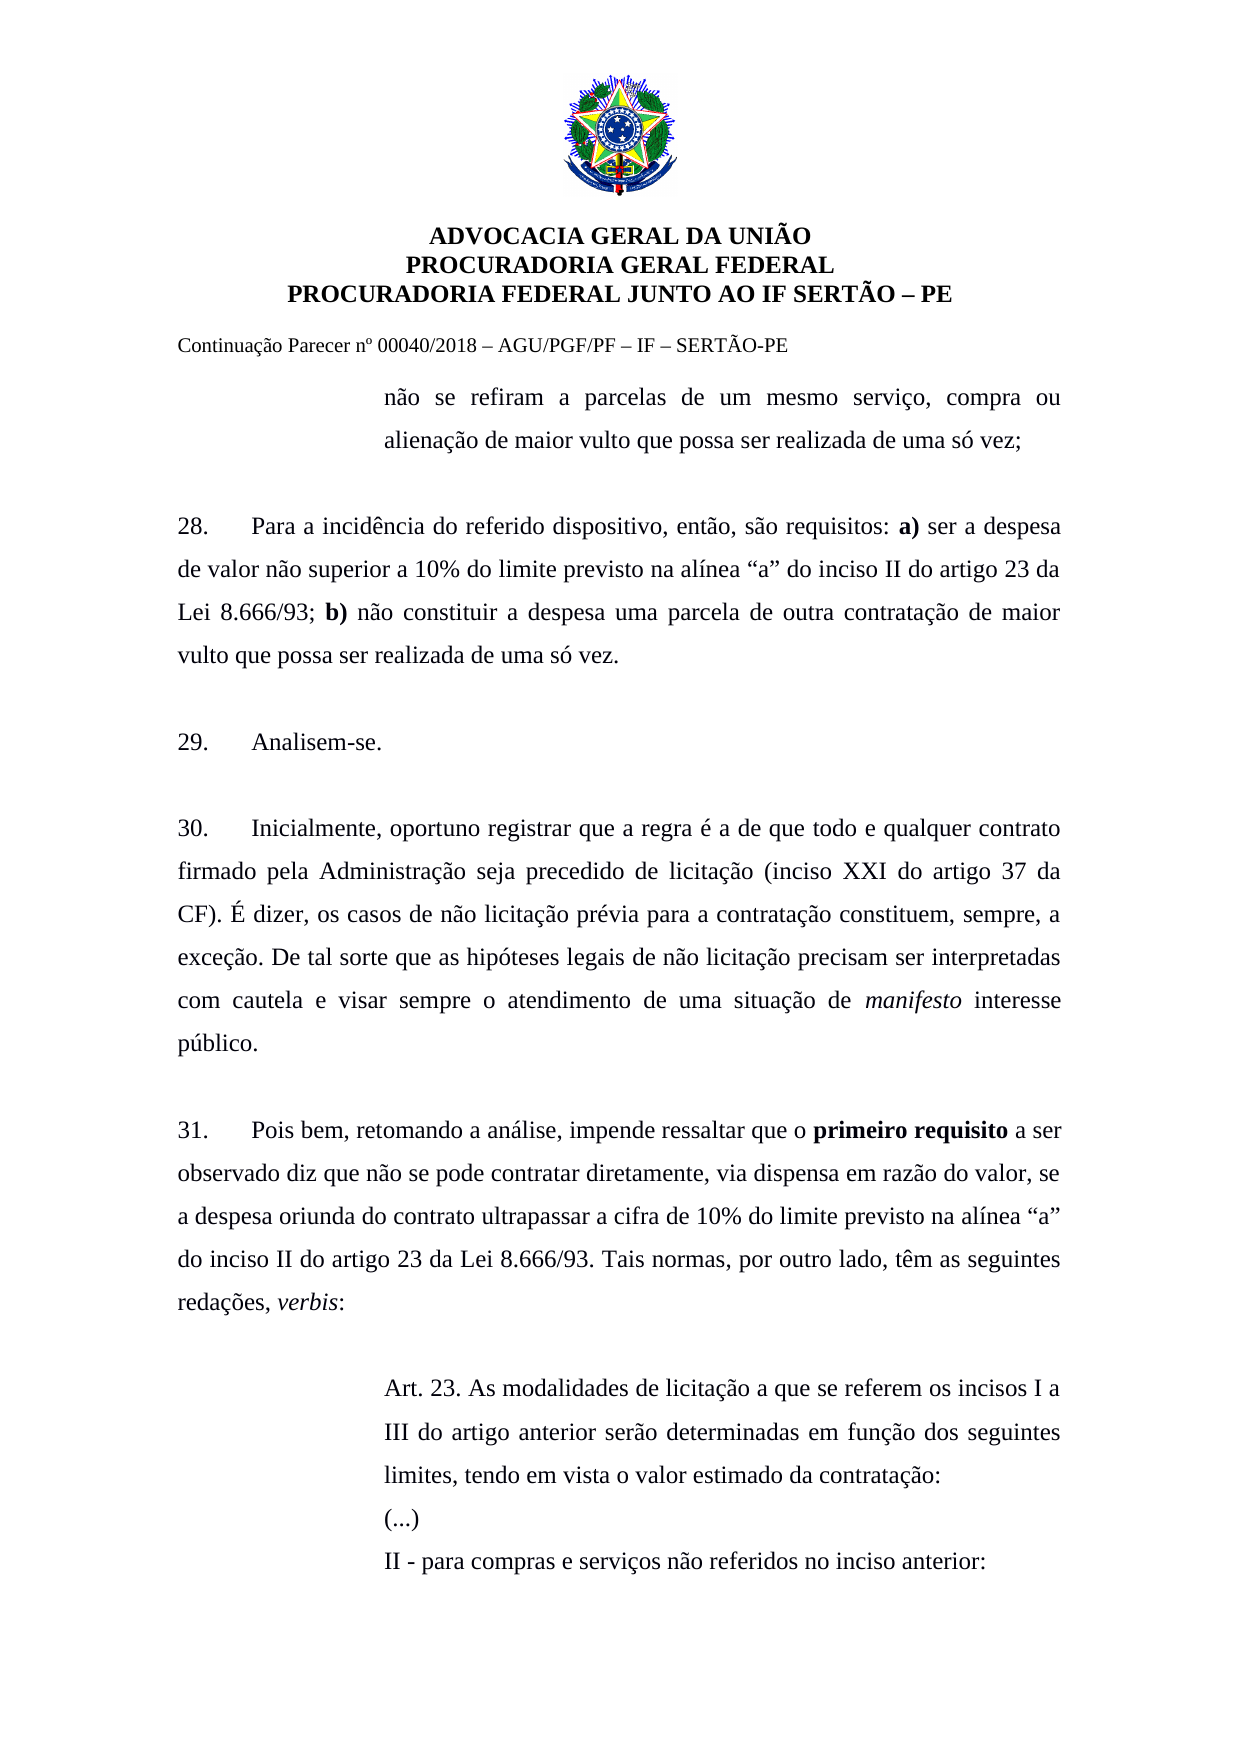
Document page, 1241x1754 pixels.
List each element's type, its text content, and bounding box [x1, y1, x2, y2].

text Art. 23. As modalidades de licitação a que se referem os incisos I a III do artigo anterior serão determinadas em função dos seguintes limites, tendo em vista o valor estimado da contratação: [384, 1373, 1061, 1488]
text (...) [384, 1503, 1061, 1532]
text II - para compras e serviços não referidos no inciso anterior: [384, 1546, 1061, 1575]
text 30. Inicialmente, oportuno registrar que a regra é a de que todo e qualquer contrato firmado pela Administração seja precedido de licitação (inciso XXI do artigo 37 da CF). É dizer, os casos de não licitação prévia para a contratação constituem, sempre, a exceção. De tal sorte que as hipóteses legais de não licitação precisam ser interpretadas com cautela e visar sempre o atendimento de uma situação de manifesto interesse público. [177, 813, 1061, 1057]
text 29. Analisem-se. [177, 727, 1061, 755]
picture [562, 73, 678, 197]
text 28. Para a incidência do referido dispositivo, então, são requisitos: a) ser a despesa de valor não superior a 10% do limite previsto na alínea “a” do inciso II do artigo 23 da Lei 8.666/93; b) não constituir a despesa uma parcela de outra contratação de maior vulto que possa ser realizada de uma só vez. [177, 511, 1061, 669]
text 31. Pois bem, retomando a análise, impende ressaltar que o primeiro requisito a ser observado diz que não se pode contratar diretamente, via dispensa em razão do valor, se a despesa oriunda do contrato ultrapassar a cifra de 10% do limite previsto na alínea “a” do inciso II do artigo 23 da Lei 8.666/93. Tais normas, por outro lado, têm as seguintes redações, verbis: [177, 1115, 1061, 1316]
